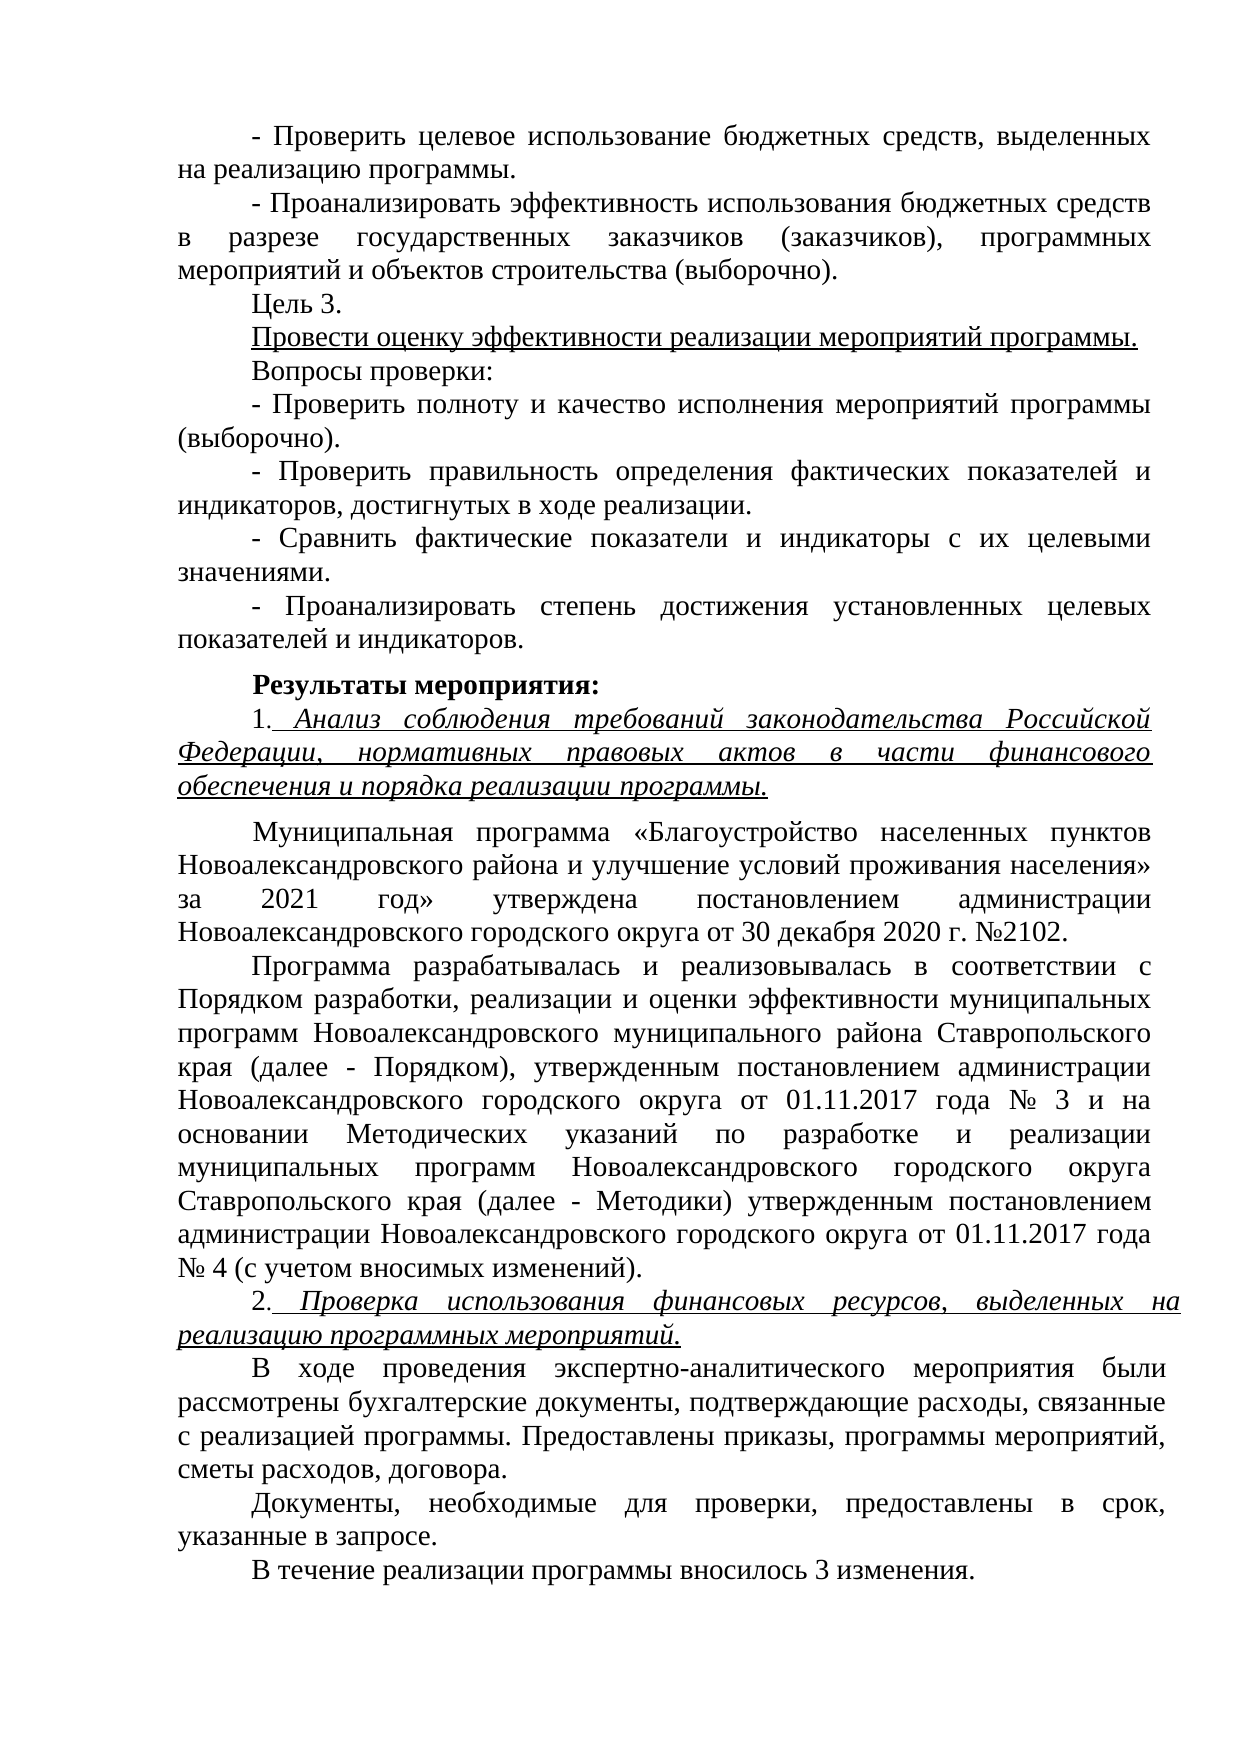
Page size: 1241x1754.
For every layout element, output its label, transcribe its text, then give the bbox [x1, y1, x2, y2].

text 1. Анализ соблюдения требований законодательства Российской Федерации, нормативных правовых актов в части финансового обеспечения и порядка реализации программы. [177, 764, 1152, 801]
text - Проверить целевое использование бюджетных средств, выделенных на реализацию программы. [177, 118, 1152, 185]
text - Проверить правильность определения фактических показателей и индикаторов, достигнутых в ходе реализации. [177, 453, 1152, 521]
text Провести оценку эффективности реализации мероприятий программы. [177, 319, 1152, 353]
text 1. Анализ соблюдения требований законодательства Российской Федерации, нормативных правовых актов в части финансового обеспечения и порядка реализации программы. [177, 701, 1152, 763]
text - Проанализировать эффективность использования бюджетных средств в разрезе государственных заказчиков (заказчиков), программных мероприятий и объектов строительства (выборочно). [177, 185, 1152, 286]
text - Проверить полноту и качество исполнения мероприятий программы (выборочно). [177, 386, 1152, 453]
text Муниципальная программа «Благоустройство населенных пунктов Новоалександровского района и улучшение условий проживания населения» за 2021 год» утверждена постановлением администрации Новоалександровского городского округа от 30 декабря 2020 г. №2102. [177, 814, 1152, 948]
text Вопросы проверки: [177, 353, 1152, 386]
text В ходе проведения экспертно-аналитического мероприятия были рассмотрены бухгалтерские документы, подтверждающие расходы, связанные с реализацией программы. Предоставлены приказы, программы мероприятий, сметы расходов, договора. [177, 1351, 1167, 1485]
text Цель 3. [177, 286, 1152, 319]
text Программа разрабатывалась и реализовывалась в соответствии с Порядком разработки, реализации и оценки эффективности муниципальных программ Новоалександровского муниципального района Ставропольского края (далее - Порядком), утвержденным постановлением администрации Новоалександровского городского округа от 01.11.2017 года № 3 и на основании Методических указаний по разработке и реализации муниципальных программ Новоалександровского городского округа Ставропольского края (далее - Методики) утвержденным постановлением администрации Новоалександровского городского округа от 01.11.2017 года № 4 (с учетом вносимых изменений). [177, 948, 1152, 1283]
text - Проанализировать степень достижения установленных целевых показателей и индикаторов. [177, 588, 1152, 655]
text 2. Проверка использования финансовых ресурсов, выделенных на реализацию программных мероприятий. [177, 1283, 1181, 1351]
text Результаты мероприятия: [177, 667, 1152, 701]
text Документы, необходимые для проверки, предоставлены в срок, указанные в запросе. [177, 1485, 1167, 1552]
text В течение реализации программы вносилось 3 изменения. [177, 1552, 1181, 1585]
text - Сравнить фактические показатели и индикаторы с их целевыми значениями. [177, 521, 1152, 588]
